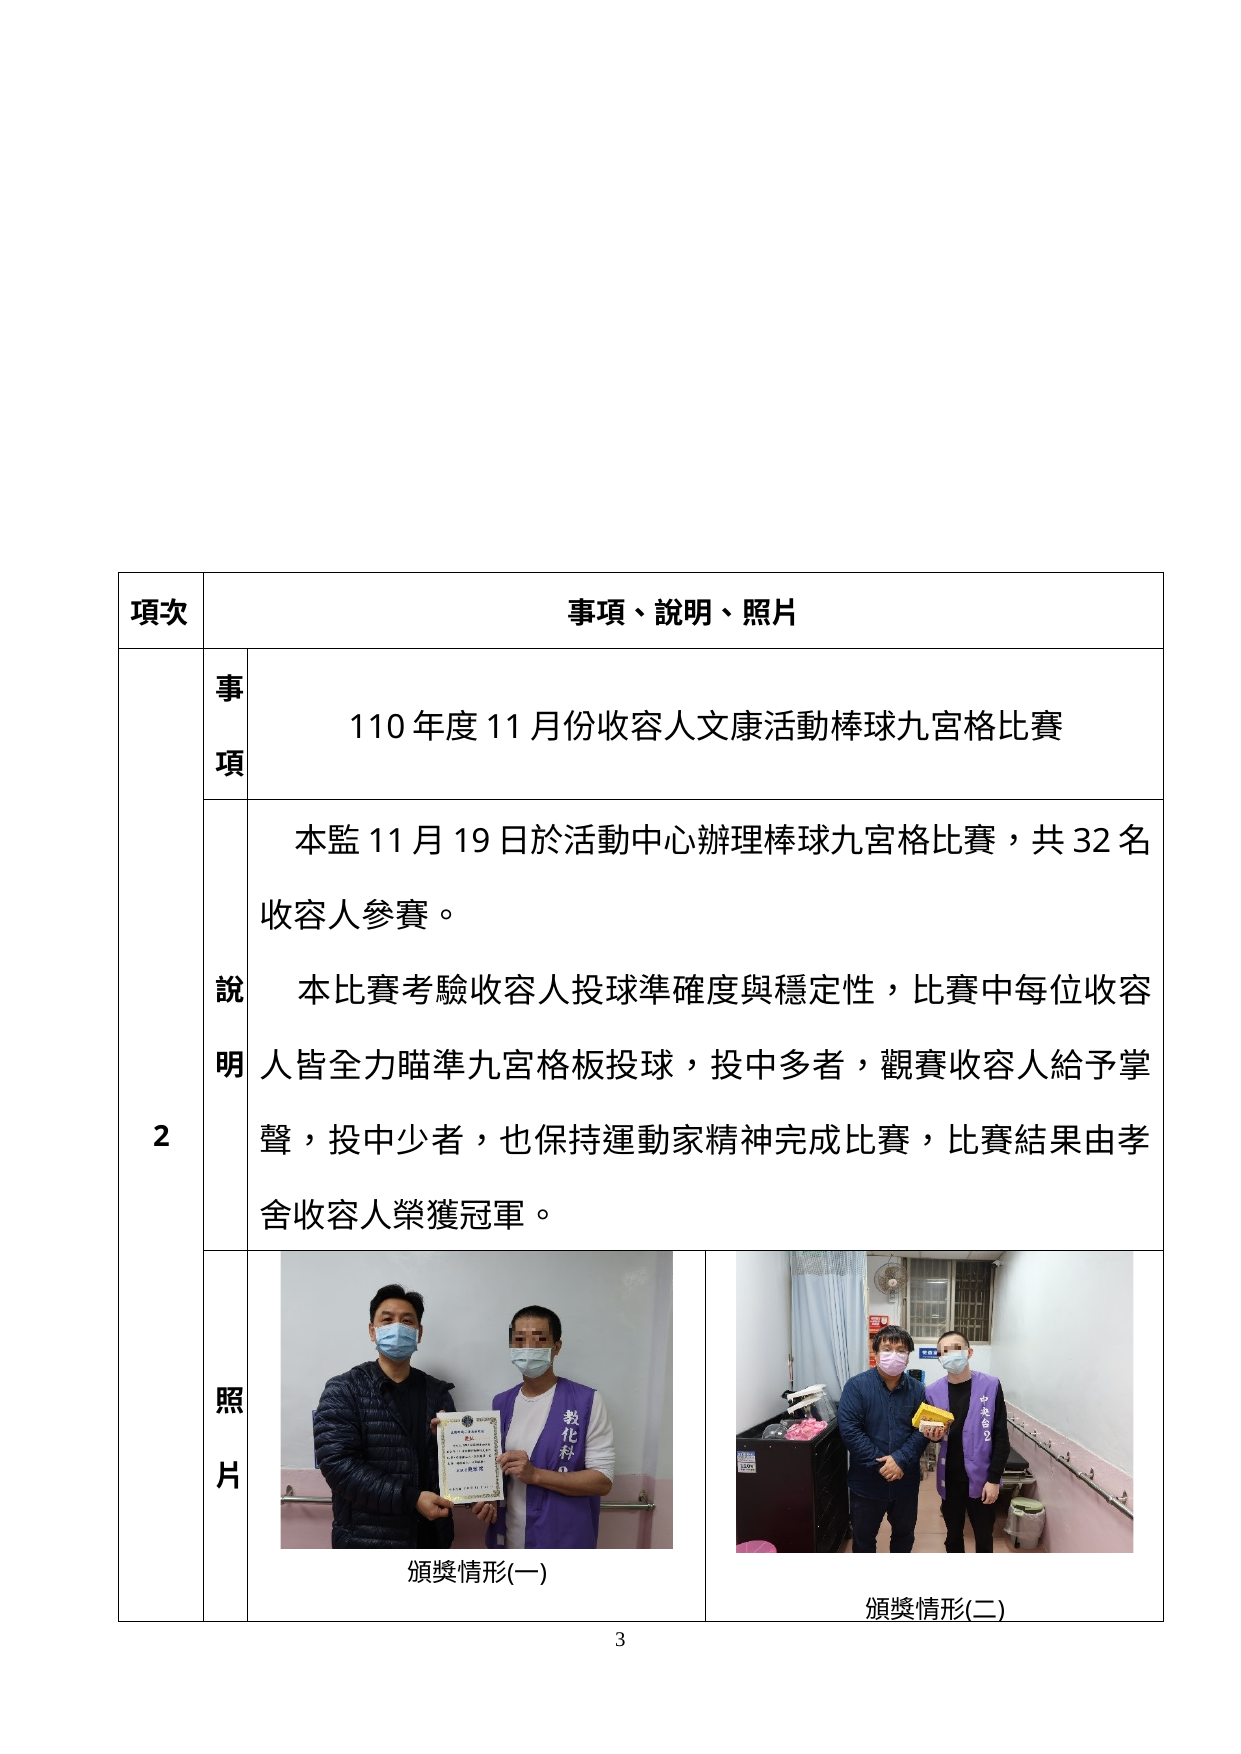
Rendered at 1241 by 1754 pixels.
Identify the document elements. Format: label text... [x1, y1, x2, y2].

table_cell 頒獎情形(一) [248, 1251, 705, 1621]
table_cell 110年度11月份收容人文康活動棒球九宮格比賽 [248, 649, 1163, 799]
table_cell 事項 [204, 649, 247, 799]
table_cell 2 [119, 649, 203, 1621]
picture [736, 1251, 1134, 1553]
table_cell 照片 [204, 1251, 247, 1621]
table_cell 說明 [204, 800, 247, 1250]
table_header 項次 [119, 573, 203, 648]
table_header 事項、說明、照片 [204, 573, 1163, 648]
picture [280, 1251, 673, 1549]
table_cell 本監11月19日於活動中心辦理棒球九宮格比賽，共32名收容人參賽。 本比賽考驗收容人投球準確度與穩定性，比賽中每位收容人皆全力瞄準九宮格板投球，投中多者，觀賽收容人給予掌聲，投中少者，也保持運動家精神完成比賽，比賽結果由孝舍收容人榮獲冠軍。 [248, 800, 1163, 1250]
table_cell 頒獎情形(二) [706, 1251, 1163, 1621]
